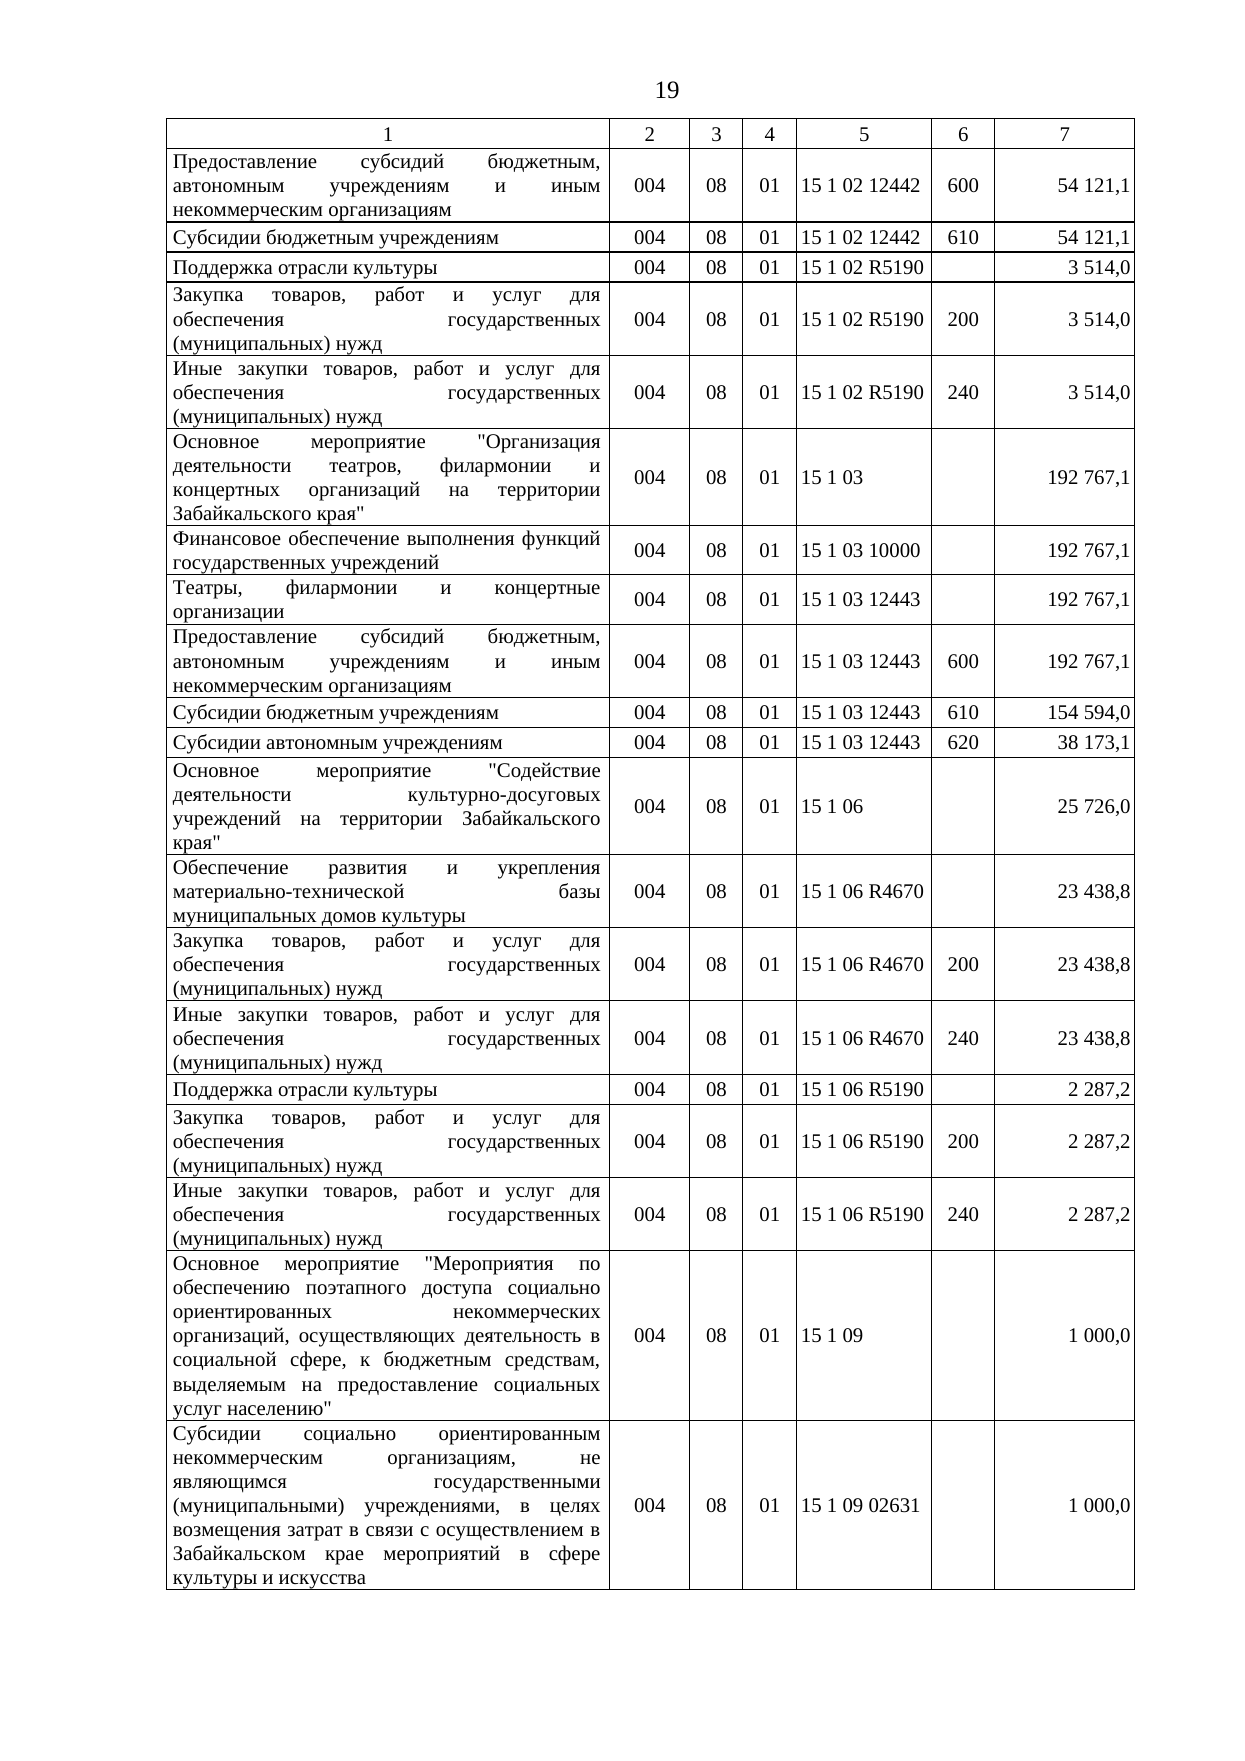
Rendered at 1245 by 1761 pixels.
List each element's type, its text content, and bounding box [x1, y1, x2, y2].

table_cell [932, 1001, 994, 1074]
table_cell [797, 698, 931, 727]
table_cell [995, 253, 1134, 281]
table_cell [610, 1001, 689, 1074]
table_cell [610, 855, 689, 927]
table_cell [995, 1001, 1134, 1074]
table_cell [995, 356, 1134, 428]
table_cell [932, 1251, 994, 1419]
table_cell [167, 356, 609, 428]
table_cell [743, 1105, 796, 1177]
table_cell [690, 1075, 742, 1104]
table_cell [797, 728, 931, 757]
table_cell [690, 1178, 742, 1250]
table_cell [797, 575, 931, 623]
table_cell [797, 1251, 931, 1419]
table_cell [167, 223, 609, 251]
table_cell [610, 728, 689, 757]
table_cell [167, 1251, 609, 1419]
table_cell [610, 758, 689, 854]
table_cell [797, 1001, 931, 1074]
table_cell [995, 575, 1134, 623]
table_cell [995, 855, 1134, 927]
table_header 5 [797, 119, 931, 148]
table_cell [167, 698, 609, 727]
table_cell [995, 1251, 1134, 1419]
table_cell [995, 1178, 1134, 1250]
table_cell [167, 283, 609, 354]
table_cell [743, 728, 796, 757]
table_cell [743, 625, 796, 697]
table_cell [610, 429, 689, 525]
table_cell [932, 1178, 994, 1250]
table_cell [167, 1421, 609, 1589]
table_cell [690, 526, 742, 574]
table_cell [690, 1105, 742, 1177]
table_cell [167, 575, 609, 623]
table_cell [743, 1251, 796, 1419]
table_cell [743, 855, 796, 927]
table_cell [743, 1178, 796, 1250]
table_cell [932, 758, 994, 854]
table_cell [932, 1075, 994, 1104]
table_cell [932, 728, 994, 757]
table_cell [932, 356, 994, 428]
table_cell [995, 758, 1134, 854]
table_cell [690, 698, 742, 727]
table_header 1 [167, 119, 609, 148]
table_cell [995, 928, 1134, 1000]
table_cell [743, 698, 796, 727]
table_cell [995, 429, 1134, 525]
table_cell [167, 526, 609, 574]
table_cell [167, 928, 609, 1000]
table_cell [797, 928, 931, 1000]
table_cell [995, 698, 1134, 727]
table_header 2 [610, 119, 689, 148]
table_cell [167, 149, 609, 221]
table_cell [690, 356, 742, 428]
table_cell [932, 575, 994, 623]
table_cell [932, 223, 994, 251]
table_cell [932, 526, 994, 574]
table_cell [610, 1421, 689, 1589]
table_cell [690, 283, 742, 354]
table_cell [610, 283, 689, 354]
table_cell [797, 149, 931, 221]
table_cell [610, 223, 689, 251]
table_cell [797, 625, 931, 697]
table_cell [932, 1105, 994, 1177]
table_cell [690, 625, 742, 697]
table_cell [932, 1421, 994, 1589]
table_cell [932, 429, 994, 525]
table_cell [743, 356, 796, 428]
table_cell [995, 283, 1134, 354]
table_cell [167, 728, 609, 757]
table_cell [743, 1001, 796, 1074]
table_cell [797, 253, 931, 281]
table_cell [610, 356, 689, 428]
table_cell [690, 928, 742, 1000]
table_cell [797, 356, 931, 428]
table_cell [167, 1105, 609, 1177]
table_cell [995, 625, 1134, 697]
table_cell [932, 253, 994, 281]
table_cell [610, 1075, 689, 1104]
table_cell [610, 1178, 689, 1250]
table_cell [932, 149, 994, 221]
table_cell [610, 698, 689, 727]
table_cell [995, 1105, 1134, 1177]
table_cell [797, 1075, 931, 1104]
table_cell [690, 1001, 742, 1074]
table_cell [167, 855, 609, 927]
table_header 3 [690, 119, 742, 148]
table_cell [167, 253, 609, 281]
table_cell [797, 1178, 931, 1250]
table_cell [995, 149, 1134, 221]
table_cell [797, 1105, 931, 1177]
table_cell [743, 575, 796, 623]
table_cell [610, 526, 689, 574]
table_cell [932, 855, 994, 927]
table_header 6 [932, 119, 994, 148]
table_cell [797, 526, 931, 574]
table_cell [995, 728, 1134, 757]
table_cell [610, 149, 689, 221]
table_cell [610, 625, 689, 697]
table_header 7 [995, 119, 1134, 148]
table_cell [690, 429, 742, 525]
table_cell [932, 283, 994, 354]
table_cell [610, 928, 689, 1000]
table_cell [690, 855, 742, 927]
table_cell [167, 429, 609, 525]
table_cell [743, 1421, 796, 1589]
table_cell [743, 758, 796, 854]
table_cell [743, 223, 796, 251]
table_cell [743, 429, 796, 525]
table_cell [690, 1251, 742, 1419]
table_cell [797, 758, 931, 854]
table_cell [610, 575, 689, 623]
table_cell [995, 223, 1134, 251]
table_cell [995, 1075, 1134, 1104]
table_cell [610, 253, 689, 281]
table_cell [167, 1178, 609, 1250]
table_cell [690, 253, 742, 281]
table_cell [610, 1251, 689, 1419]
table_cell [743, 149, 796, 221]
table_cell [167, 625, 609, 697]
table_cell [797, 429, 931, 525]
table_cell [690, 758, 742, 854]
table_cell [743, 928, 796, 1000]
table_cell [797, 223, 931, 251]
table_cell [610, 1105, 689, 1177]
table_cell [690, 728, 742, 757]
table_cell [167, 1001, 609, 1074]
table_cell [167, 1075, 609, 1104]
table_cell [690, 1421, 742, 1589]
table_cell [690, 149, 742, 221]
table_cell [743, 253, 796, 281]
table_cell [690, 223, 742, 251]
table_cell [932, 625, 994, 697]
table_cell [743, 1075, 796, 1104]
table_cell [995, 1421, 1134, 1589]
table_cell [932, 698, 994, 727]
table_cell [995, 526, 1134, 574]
table_header 4 [743, 119, 796, 148]
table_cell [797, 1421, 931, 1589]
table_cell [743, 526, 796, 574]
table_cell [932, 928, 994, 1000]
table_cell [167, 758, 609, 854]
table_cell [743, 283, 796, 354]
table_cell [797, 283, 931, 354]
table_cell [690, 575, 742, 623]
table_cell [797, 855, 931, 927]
